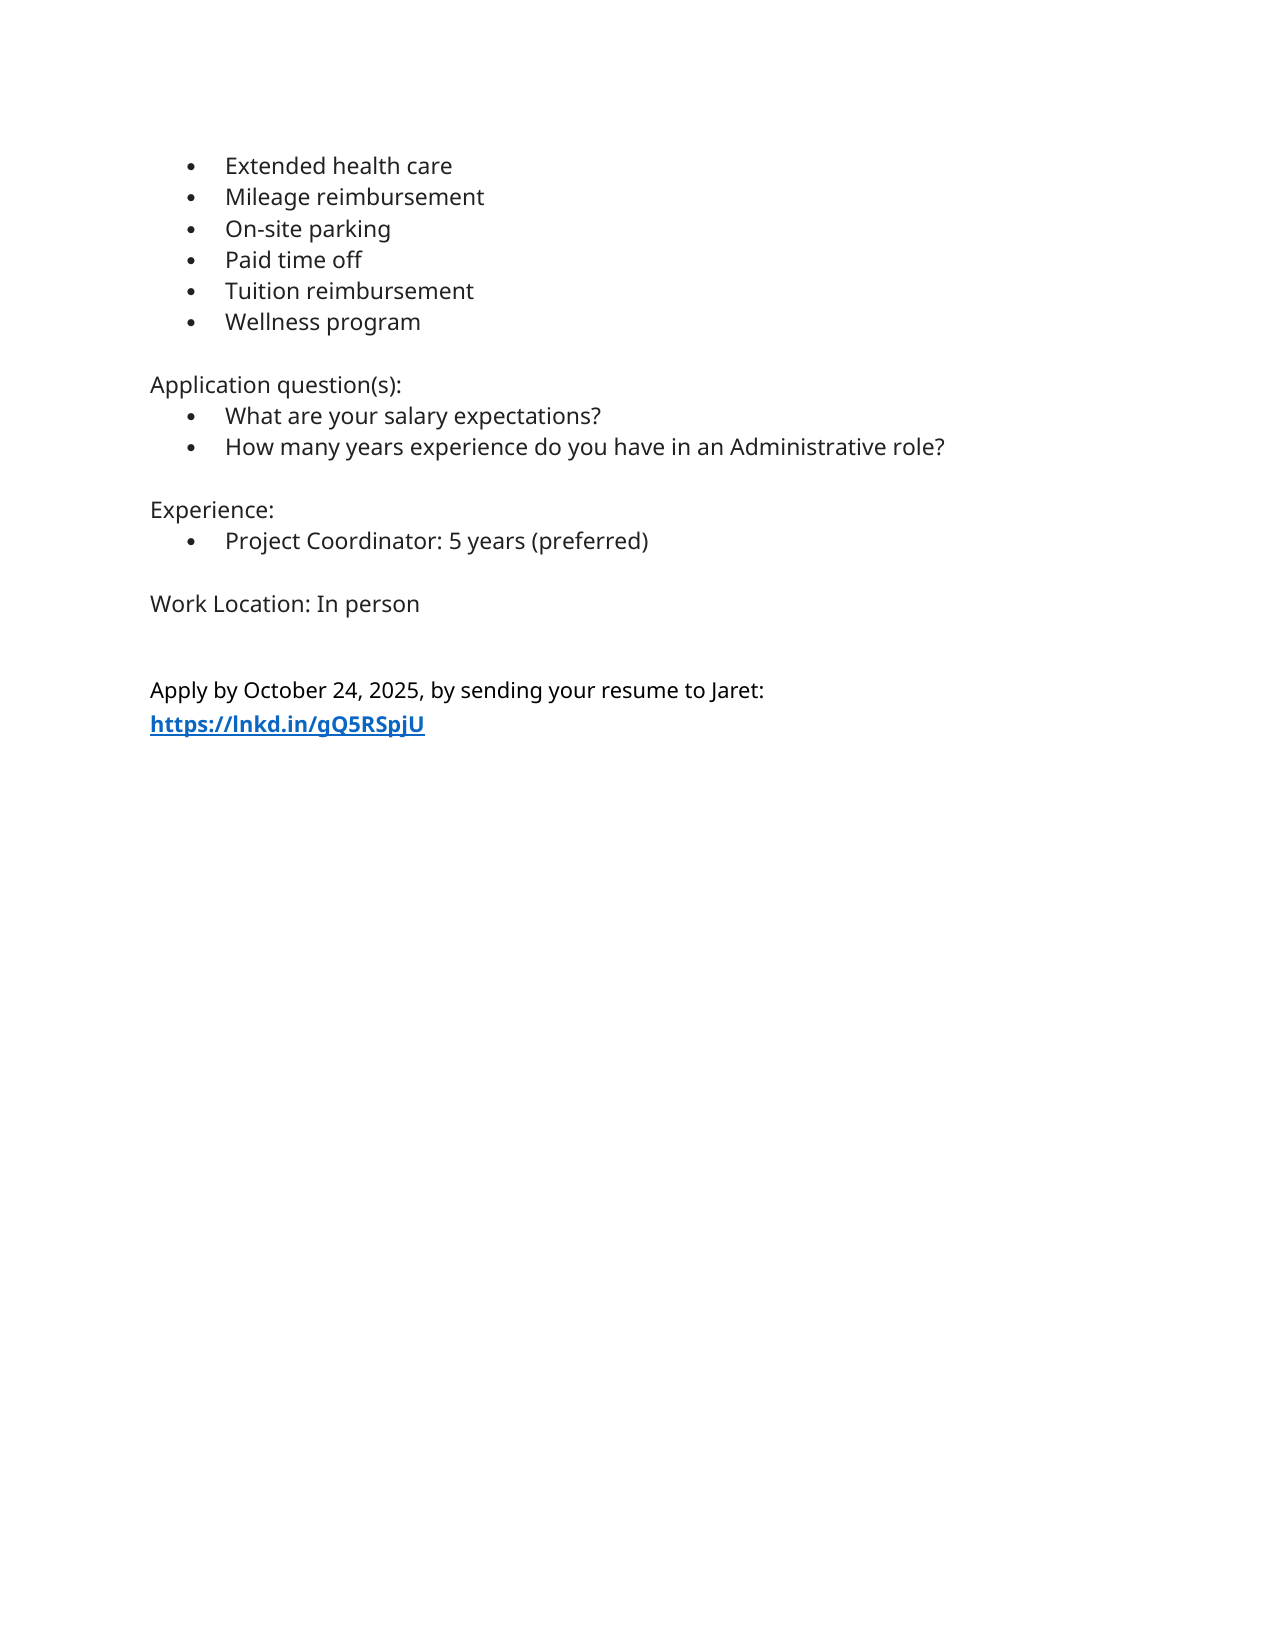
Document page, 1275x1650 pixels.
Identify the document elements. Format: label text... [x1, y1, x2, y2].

text Work Location: In person [150, 587, 1125, 619]
list Wellness program [187, 306, 1125, 337]
list Mileage reimbursement [187, 181, 1125, 212]
list What are your salary expectations? [187, 400, 1125, 431]
list Project Coordinator: 5 years (preferred) [187, 525, 1125, 556]
list On-site parking [187, 212, 1125, 244]
text Apply by October 24, 2025, by sending your resume to Jaret: https://lnkd.in/gQ5RSpjU [150, 674, 1125, 738]
list How many years experience do you have in an Administrative role? [187, 431, 1125, 462]
list Paid time off [187, 244, 1125, 275]
text Application question(s): [150, 369, 1125, 400]
list Tuition reimbursement [187, 275, 1125, 306]
text Experience: [150, 494, 1125, 525]
list Extended health care [187, 150, 1125, 181]
